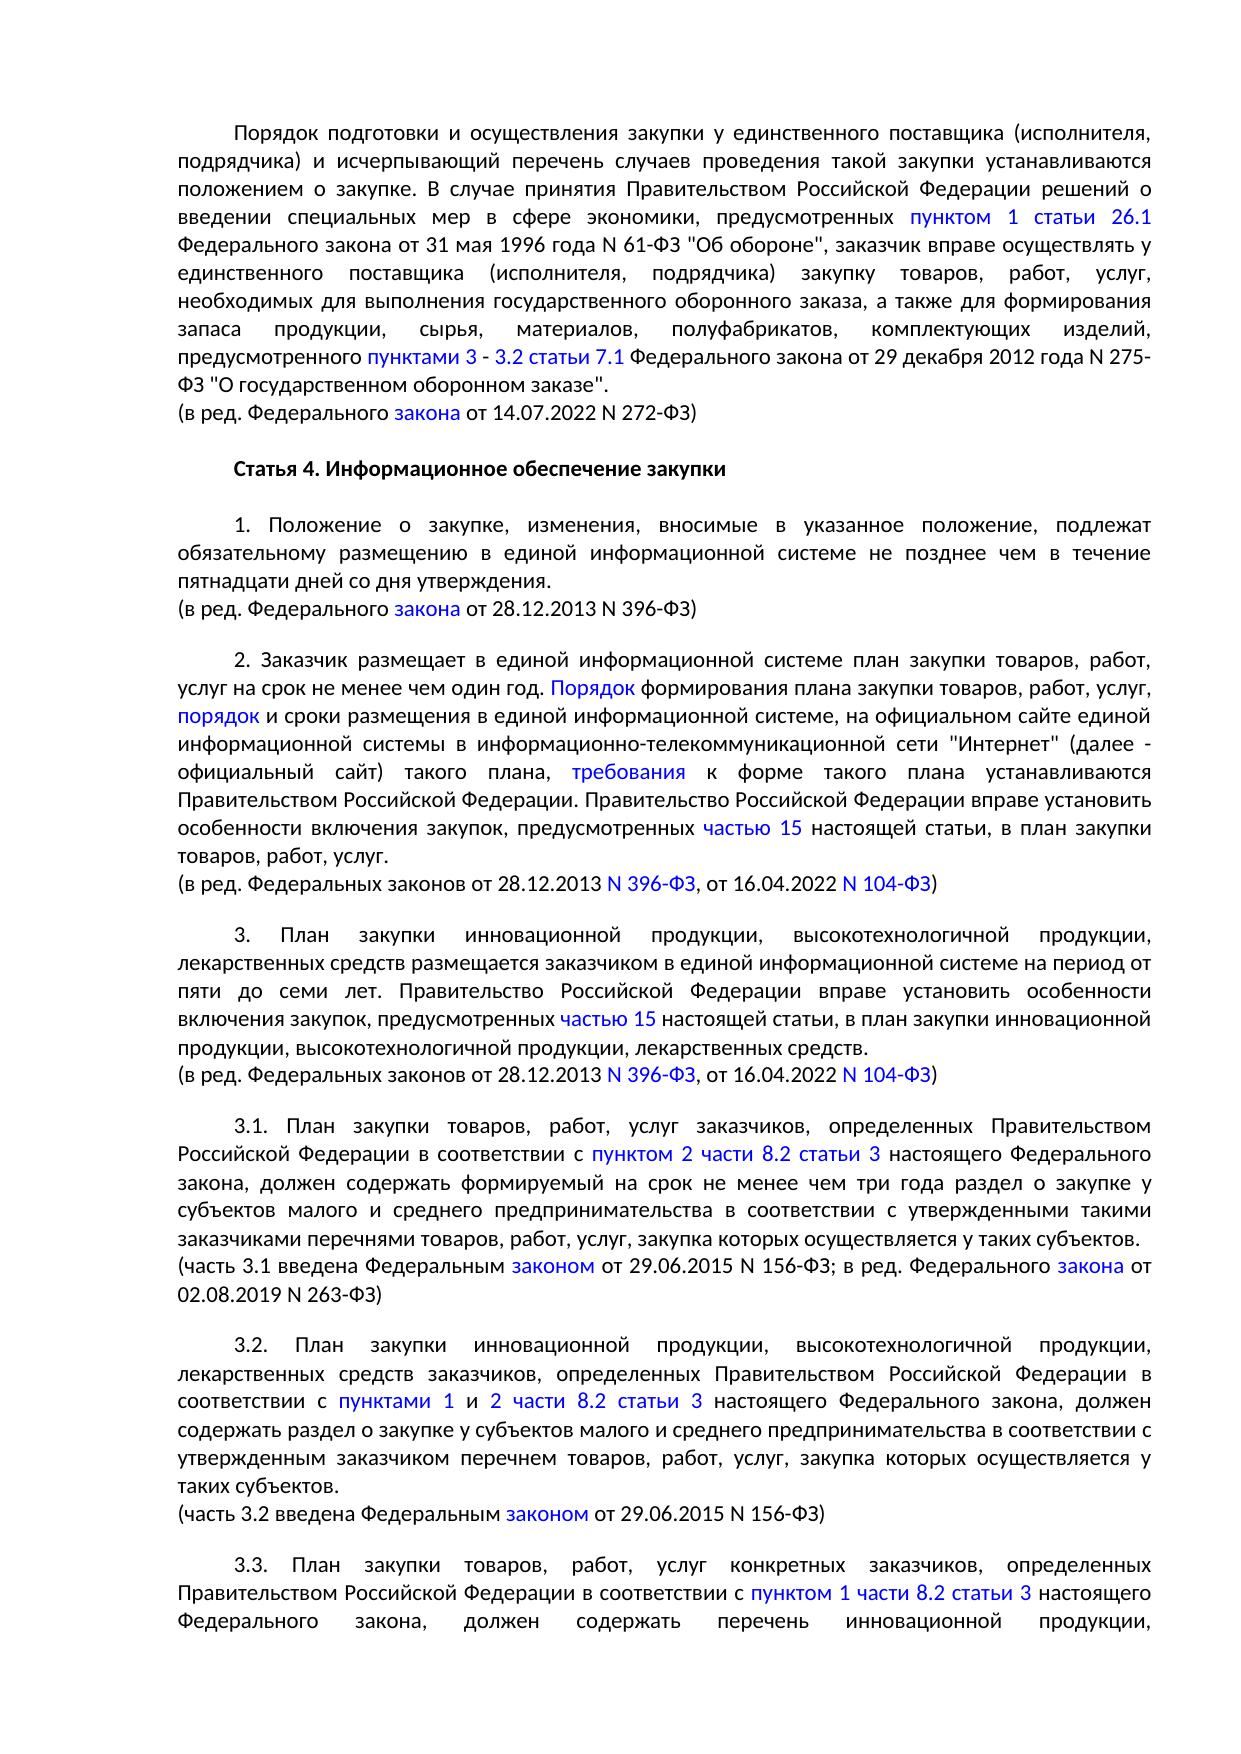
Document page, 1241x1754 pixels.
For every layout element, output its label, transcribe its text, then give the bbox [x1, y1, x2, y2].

text 1. Положение о закупке, изменения, вносимые в указанное положение, подлежат обязательному размещению в единой информационной системе не позднее чем в течение пятнадцати дней со дня утверждения. [177, 510, 1152, 594]
title Статья 4. Информационное обеспечение закупки [177, 454, 1152, 482]
text 3.1. План закупки товаров, работ, услуг заказчиков, определенных Правительством Российской Федерации в соответствии с пунктом 2 части 8.2 статьи 3 настоящего Федерального закона, должен содержать формируемый на срок не менее чем три года раздел о закупке у субъектов малого и среднего предпринимательства в соответствии с утвержденными такими заказчиками перечнями товаров, работ, услуг, закупка которых осуществляется у таких субъектов. [177, 1112, 1152, 1252]
text Порядок подготовки и осуществления закупки у единственного поставщика (исполнителя, подрядчика) и исчерпывающий перечень случаев проведения такой закупки устанавливаются положением о закупке. В случае принятия Правительством Российской Федерации решений о введении специальных мер в сфере экономики, предусмотренных пунктом 1 статьи 26.1 Федерального закона от 31 мая 1996 года N 61-ФЗ "Об обороне", заказчик вправе осуществлять у единственного поставщика (исполнителя, подрядчика) закупку товаров, работ, услуг, необходимых для выполнения государственного оборонного заказа, а также для формирования запаса продукции, сырья, материалов, полуфабрикатов, комплектующих изделий, предусмотренного пунктами 3 - 3.2 статьи 7.1 Федерального закона от 29 декабря 2012 года N 275-ФЗ "О государственном оборонном заказе". [177, 118, 1152, 398]
text (в ред. Федеральных законов от 28.12.2013 N 396-ФЗ, от 16.04.2022 N 104-ФЗ) [177, 1061, 1152, 1089]
text (в ред. Федеральных законов от 28.12.2013 N 396-ФЗ, от 16.04.2022 N 104-ФЗ) [177, 869, 1152, 898]
text 2. Заказчик размещает в единой информационной системе план закупки товаров, работ, услуг на срок не менее чем один год. Порядок формирования плана закупки товаров, работ, услуг, порядок и сроки размещения в единой информационной системе, на официальном сайте единой информационной системы в информационно-телекоммуникационной сети "Интернет" (далее - официальный сайт) такого плана, требования к форме такого плана устанавливаются Правительством Российской Федерации. Правительство Российской Федерации вправе установить особенности включения закупок, предусмотренных частью 15 настоящей статьи, в план закупки товаров, работ, услуг. [177, 645, 1152, 869]
text (часть 3.1 введена Федеральным законом от 29.06.2015 N 156-ФЗ; в ред. Федерального закона от 02.08.2019 N 263-ФЗ) [177, 1252, 1152, 1308]
text 3. План закупки инновационной продукции, высокотехнологичной продукции, лекарственных средств размещается заказчиком в единой информационной системе на период от пяти до семи лет. Правительство Российской Федерации вправе установить особенности включения закупок, предусмотренных частью 15 настоящей статьи, в план закупки инновационной продукции, высокотехнологичной продукции, лекарственных средств. [177, 921, 1152, 1061]
text (часть 3.2 введена Федеральным законом от 29.06.2015 N 156-ФЗ) [177, 1499, 1152, 1527]
text (в ред. Федерального закона от 14.07.2022 N 272-ФЗ) [177, 398, 1152, 426]
text 3.2. План закупки инновационной продукции, высокотехнологичной продукции, лекарственных средств заказчиков, определенных Правительством Российской Федерации в соответствии с пунктами 1 и 2 части 8.2 статьи 3 настоящего Федерального закона, должен содержать раздел о закупке у субъектов малого и среднего предпринимательства в соответствии с утвержденным заказчиком перечнем товаров, работ, услуг, закупка которых осуществляется у таких субъектов. [177, 1331, 1152, 1499]
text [177, 1550, 1152, 1634]
text (в ред. Федерального закона от 28.12.2013 N 396-ФЗ) [177, 594, 1152, 622]
